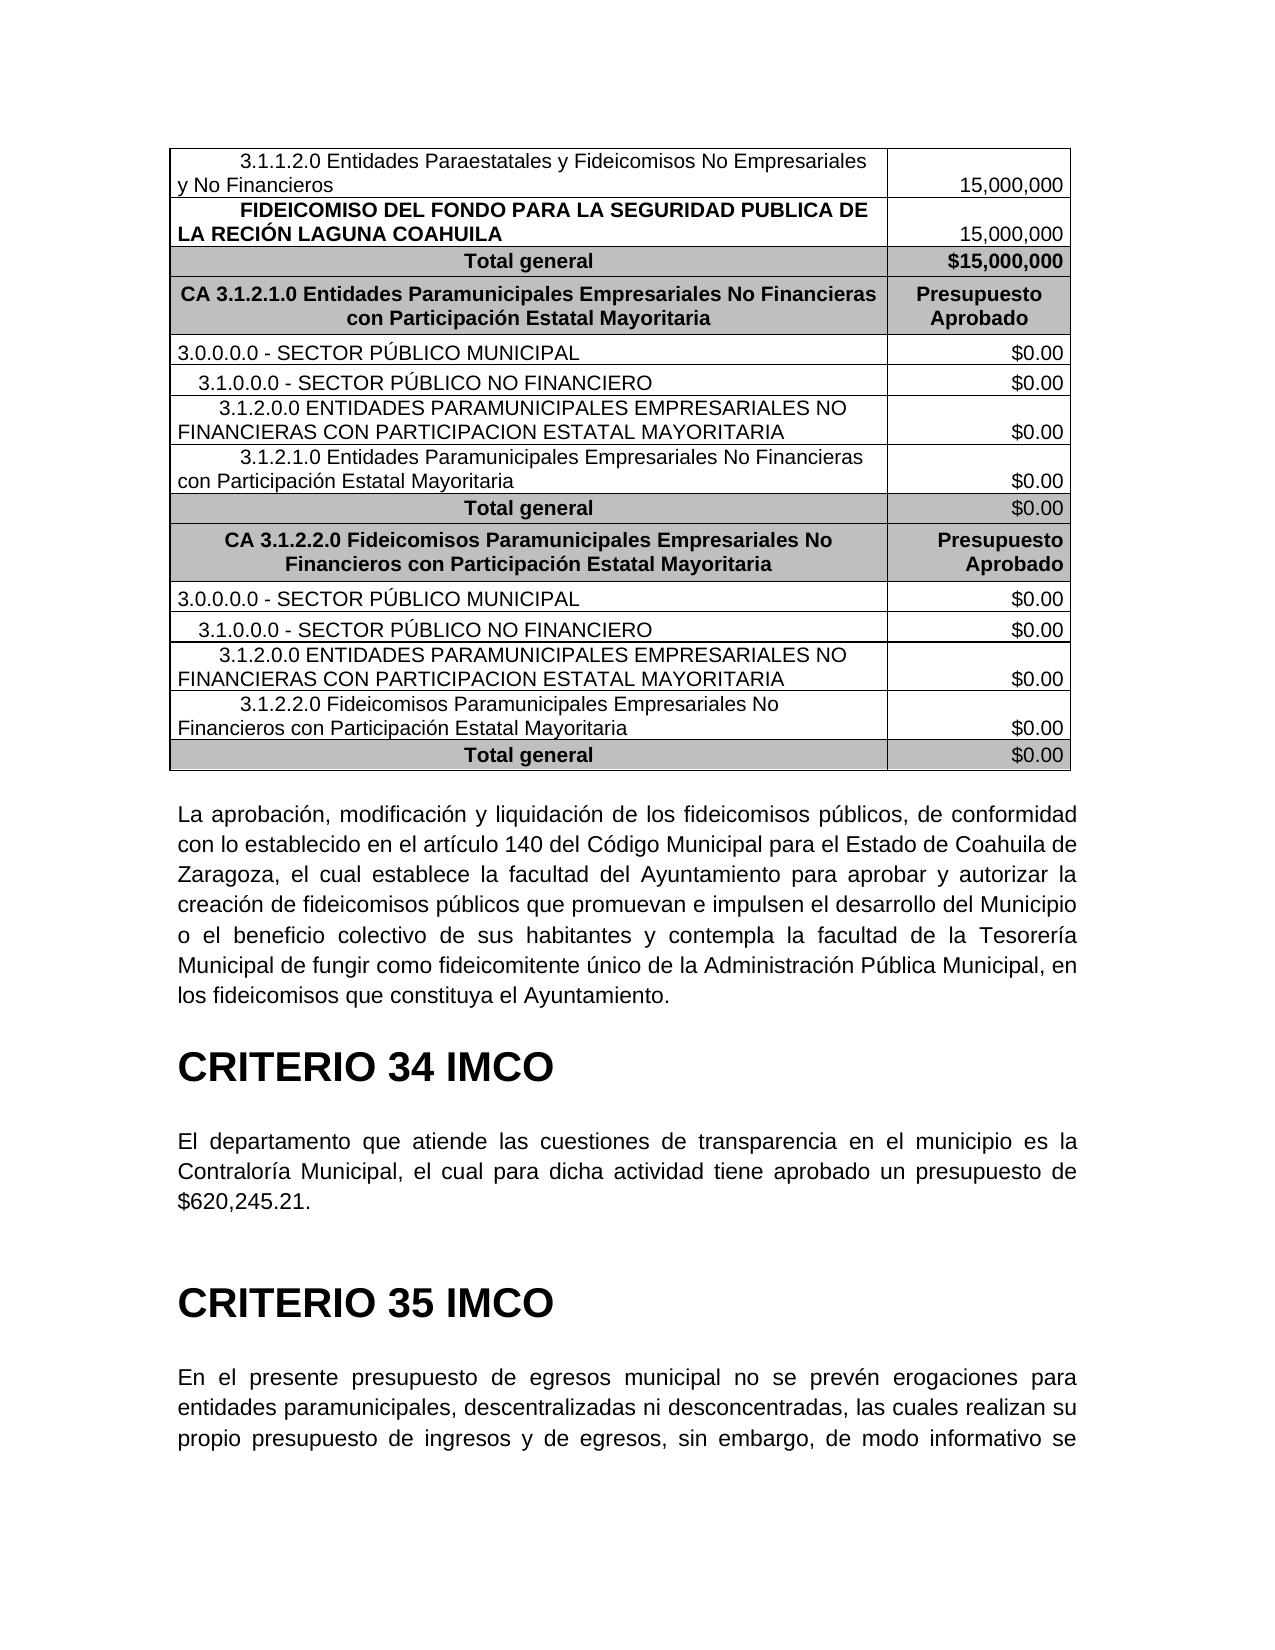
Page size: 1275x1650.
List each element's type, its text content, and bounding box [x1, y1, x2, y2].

table_cell $0.00 [888, 396, 1070, 443]
table_cell $0.00 [888, 494, 1070, 523]
table_cell 3.1.0.0.0 - SECTOR PÚBLICO NO FINANCIERO [171, 365, 887, 394]
table_cell $0.00 [888, 740, 1070, 769]
table_cell $0.00 [888, 335, 1070, 364]
table_cell 3.0.0.0.0 - SECTOR PÚBLICO MUNICIPAL [171, 335, 887, 364]
table_cell 15,000,000 [888, 198, 1070, 246]
table_cell CA 3.1.2.2.0 Fideicomisos Paramunicipales Empresariales No Financieros con Participación Estatal Mayoritaria [171, 524, 887, 581]
table_cell $0.00 [888, 582, 1070, 611]
table_cell CA 3.1.2.1.0 Entidades Paramunicipales Empresariales No Financieras con Participación Estatal Mayoritaria [171, 277, 887, 334]
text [177, 1364, 1078, 1451]
table_cell 3.1.0.0.0 - SECTOR PÚBLICO NO FINANCIERO [171, 612, 887, 641]
table_cell $15,000,000 [888, 247, 1070, 276]
table_cell $0.00 [888, 612, 1070, 641]
table_cell Presupuesto Aprobado [888, 524, 1070, 581]
table_cell FIDEICOMISO DEL FONDO PARA LA SEGURIDAD PUBLICA DE LA RECIÓN LAGUNA COAHUILA [171, 198, 887, 246]
table_cell Total general [171, 740, 887, 769]
table_cell 3.1.2.0.0 ENTIDADES PARAMUNICIPALES EMPRESARIALES NO FINANCIERAS CON PARTICIPACION ESTATAL MAYORITARIA [171, 396, 887, 443]
table_cell $0.00 [888, 643, 1070, 690]
table_cell 3.1.2.1.0 Entidades Paramunicipales Empresariales No Financieras con Participación Estatal Mayoritaria [171, 445, 887, 492]
text CRITERIO 35 IMCO [177, 1279, 1078, 1327]
text CRITERIO 34 IMCO [177, 1042, 1078, 1090]
table_cell $0.00 [888, 445, 1070, 492]
table_cell 15,000,000 [888, 149, 1070, 197]
table_cell Presupuesto Aprobado [888, 277, 1070, 334]
table_cell 3.1.1.2.0 Entidades Paraestatales y Fideicomisos No Empresariales y No Financieros [171, 149, 887, 197]
table_cell $0.00 [888, 365, 1070, 394]
table_cell 3.0.0.0.0 - SECTOR PÚBLICO MUNICIPAL [171, 582, 887, 611]
text El departamento que atiende las cuestiones de transparencia en el municipio es la Contraloría Municipal, el cual para dicha actividad tiene aprobado un presupuesto de $620,245.21. [177, 1128, 1078, 1214]
table_cell 3.1.2.0.0 ENTIDADES PARAMUNICIPALES EMPRESARIALES NO FINANCIERAS CON PARTICIPACION ESTATAL MAYORITARIA [171, 643, 887, 690]
table_cell Total general [171, 247, 887, 276]
table_cell Total general [171, 494, 887, 523]
text La aprobación, modificación y liquidación de los fideicomisos públicos, de conformidad con lo establecido en el artículo 140 del Código Municipal para el Estado de Coahuila de Zaragoza, el cual establece la facultad del Ayuntamiento para aprobar y autorizar la creación de fideicomisos públicos que promuevan e impulsen el desarrollo del Municipio o el beneficio colectivo de sus habitantes y contempla la facultad de la Tesorería Municipal de fungir como fideicomitente único de la Administración Pública Municipal, en los fideicomisos que constituya el Ayuntamiento. [177, 801, 1078, 1008]
table_cell $0.00 [888, 691, 1070, 739]
table_cell 3.1.2.2.0 Fideicomisos Paramunicipales Empresariales No Financieros con Participación Estatal Mayoritaria [171, 691, 887, 739]
